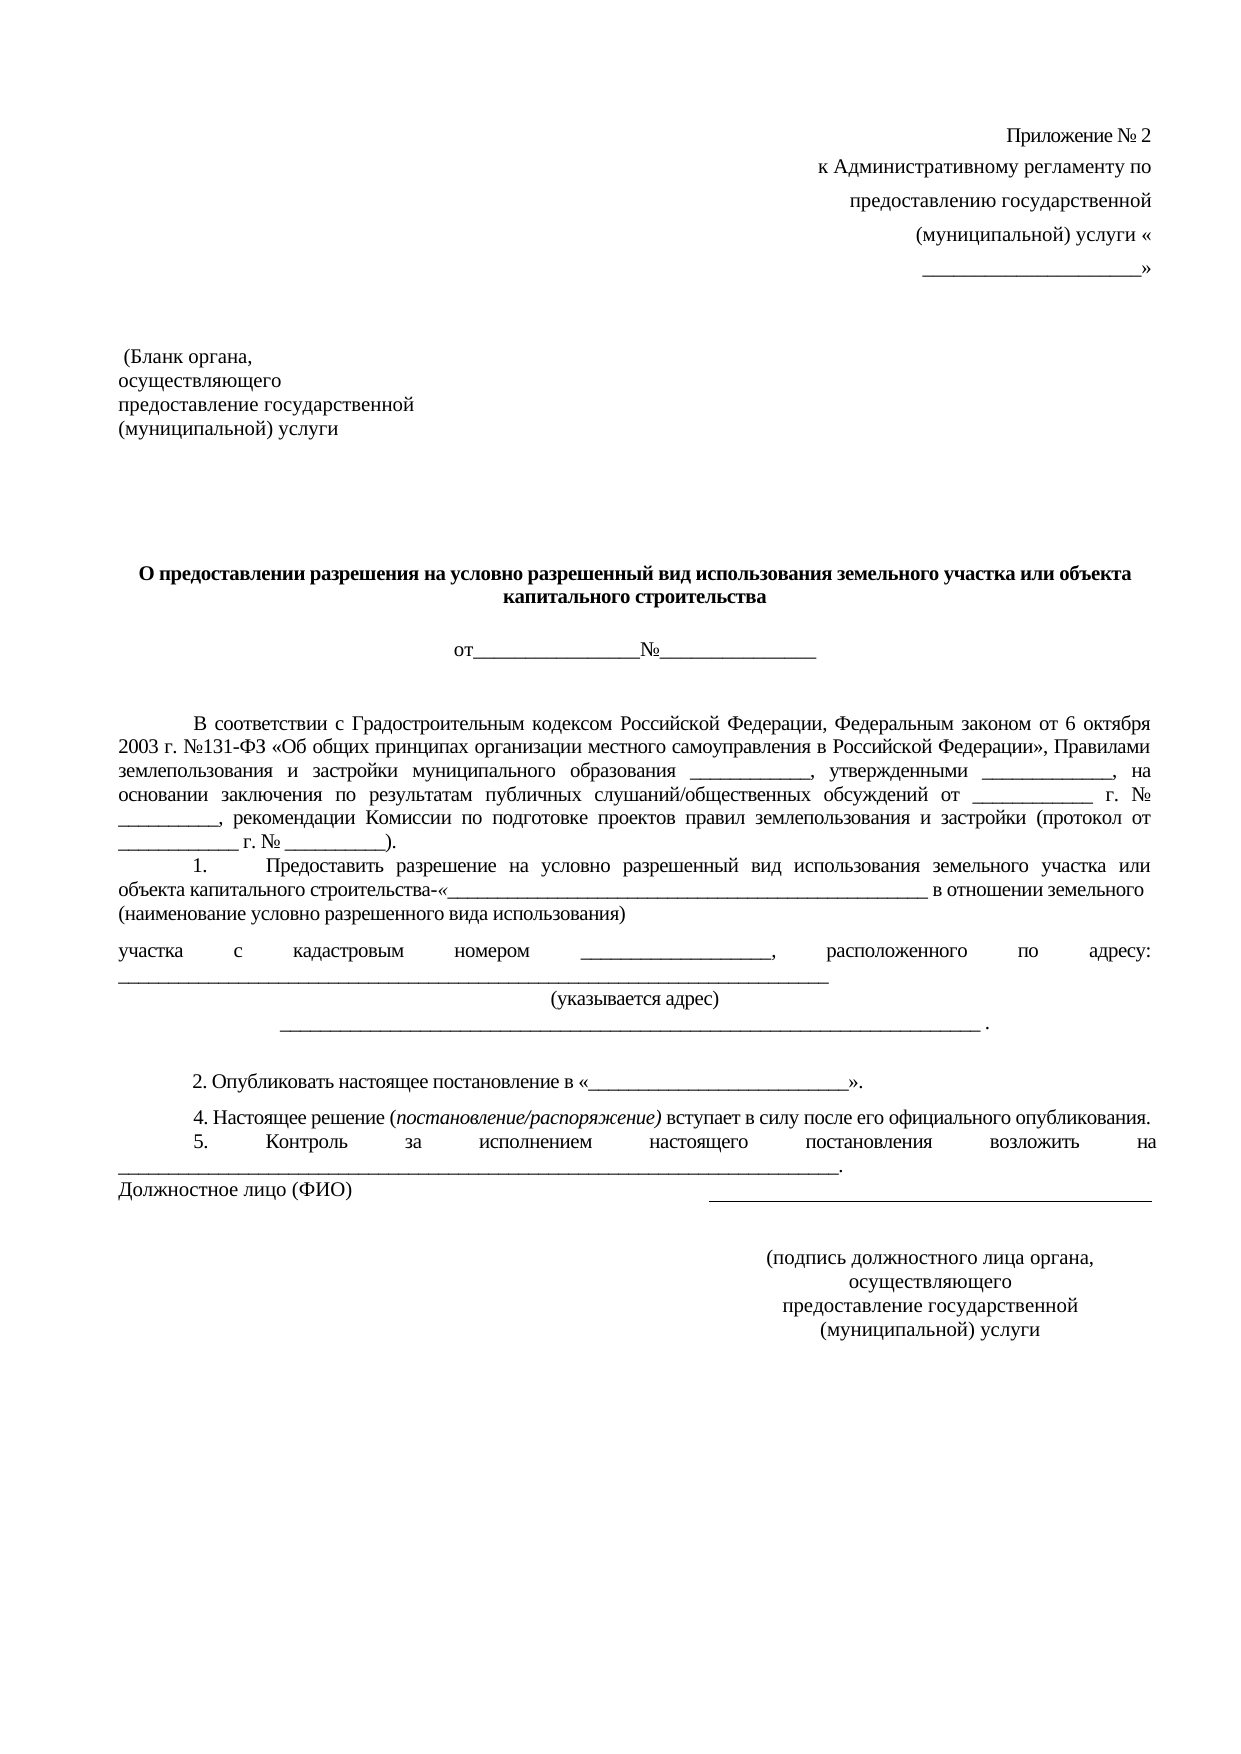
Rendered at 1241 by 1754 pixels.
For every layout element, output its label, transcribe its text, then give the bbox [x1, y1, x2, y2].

text (Бланк органа, осуществляющего предоставление государственной [118, 344, 1152, 416]
text участка с кадастровым номером ___________________, расположенного по адресу: _______________________________________________________________________ [118, 938, 1152, 986]
text О предоставлении разрешения на условно разрешенный вид использования земельного участка или объекта капитального строительства [118, 560, 1152, 608]
list Предоставить разрешение на условно разрешенный вид использования земельного участка или объекта капитального строительства-«________________________________________________ в отношении земельного [118, 853, 1152, 901]
text 2. Опубликовать настоящее постановление в «__________________________». [118, 1070, 1152, 1093]
text Приложение № 2 [118, 123, 1152, 147]
text (указывается адрес) [118, 986, 1152, 1010]
text 5. Контроль за исполнением настоящего постановления возложить на ________________________________________________________________________. [118, 1129, 1157, 1177]
text Должностное лицо (ФИО) [118, 1177, 1152, 1201]
text предоставление государственной [709, 1273, 1152, 1297]
text к Административному регламенту по предоставлению государственной (муниципальной) услуги « _____________________» [693, 147, 1152, 281]
text (муниципальной) услуги [709, 1297, 1152, 1341]
text 4. Настоящее решение (постановление/распоряжение) вступает в силу после его официального опубликования. [118, 1106, 1157, 1129]
text В соответствии с Градостроительным кодексом Российской Федерации, Федеральным законом от 6 октября 2003 г. №131-ФЗ «Об общих принципах организации местного самоуправления в Российской Федерации», Правилами землепользования и застройки муниципального образования ____________, утвержденными _____________, на основании заключения по результатам публичных слушаний/общественных обсуждений от ____________ г. № __________, рекомендации Комиссии по подготовке проектов правил землепользования и застройки (протокол от ____________ г. № __________). [118, 711, 1152, 853]
text ______________________________________________________________________ . [118, 1010, 1152, 1034]
text (муниципальной) услуги [118, 416, 1152, 440]
text от________________№_______________ [118, 633, 1152, 662]
text (подпись должностного лица органа, осуществляющего [709, 1225, 1152, 1273]
text (наименование условно разрешенного вида использования) [118, 901, 1152, 925]
